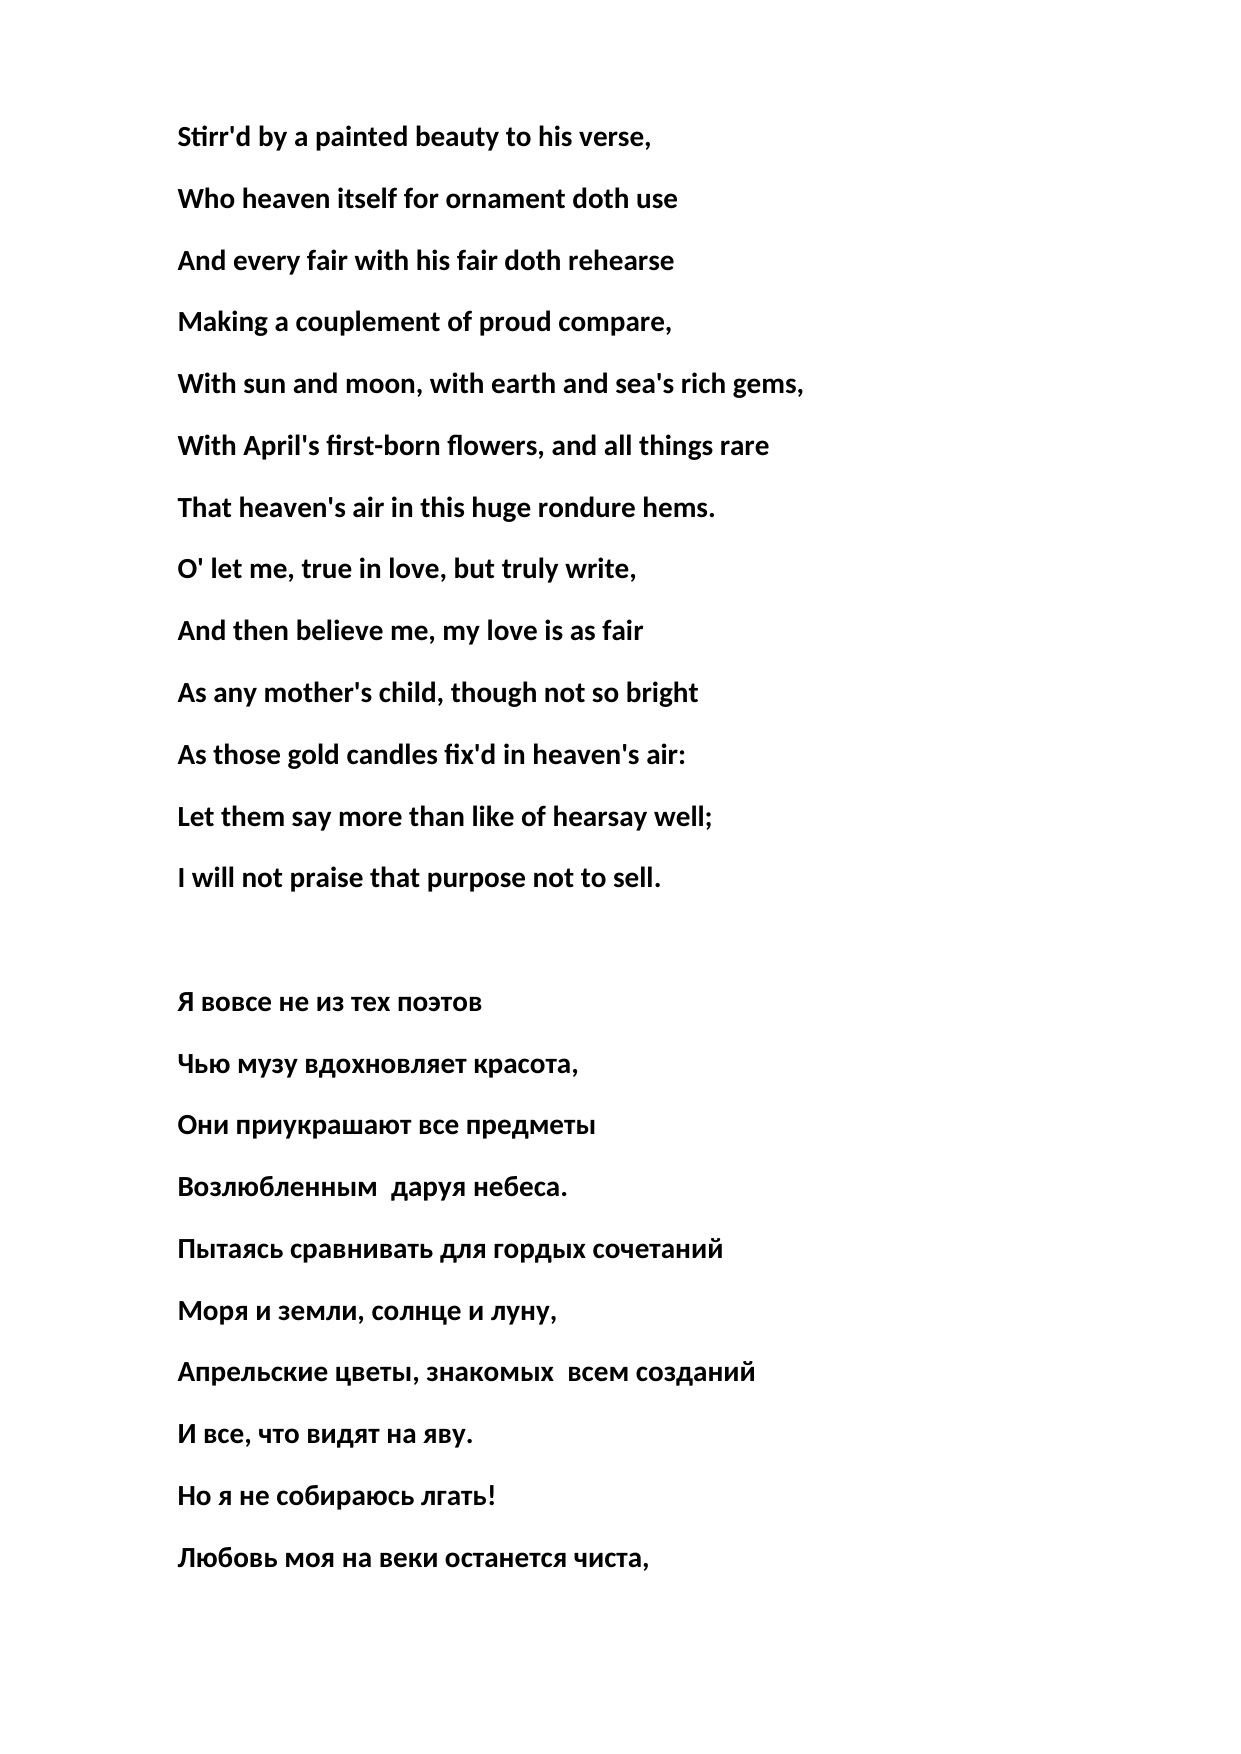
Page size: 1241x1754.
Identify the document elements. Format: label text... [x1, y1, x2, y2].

text Let them say more than like of hearsay well; [177, 798, 1152, 833]
text With sun and moon, with earth and sea's rich gems, [177, 365, 1152, 401]
text And then believe me, my love is as fair [177, 612, 1152, 648]
text Stirr'd by a painted beauty to his verse, [177, 118, 1152, 154]
text Моря и земли, солнце и луну, [177, 1292, 1152, 1327]
text Возлюбленным даруя небеса. [177, 1168, 1152, 1204]
text I will not praise that purpose not to sell. [177, 859, 1152, 895]
text Но я не собираюсь лгать! [177, 1477, 1152, 1513]
text Они приукрашают все предметы [177, 1106, 1152, 1142]
text O' let me, true in love, but truly write, [177, 551, 1152, 586]
text As those gold candles fix'd in heaven's air: [177, 736, 1152, 771]
text Любовь моя на веки останется чиста, [177, 1539, 1152, 1574]
text Who heaven itself for ornament doth use [177, 180, 1152, 216]
text Чью музу вдохновляет красота, [177, 1045, 1152, 1080]
text As any mother's child, though not so bright [177, 674, 1152, 710]
text Апрельские цветы, знакомых всем созданий [177, 1353, 1152, 1389]
text And every fair with his fair doth rehearse [177, 242, 1152, 277]
text И все, что видят на яву. [177, 1415, 1152, 1451]
text Пытаясь сравнивать для гордых сочетаний [177, 1230, 1152, 1266]
text Я вовсе не из тех поэтов [177, 983, 1152, 1018]
text With April's first-born flowers, and all things rare [177, 427, 1152, 463]
text That heaven's air in this huge rondure hems. [177, 489, 1152, 524]
text Making a couplement of proud compare, [177, 303, 1152, 339]
